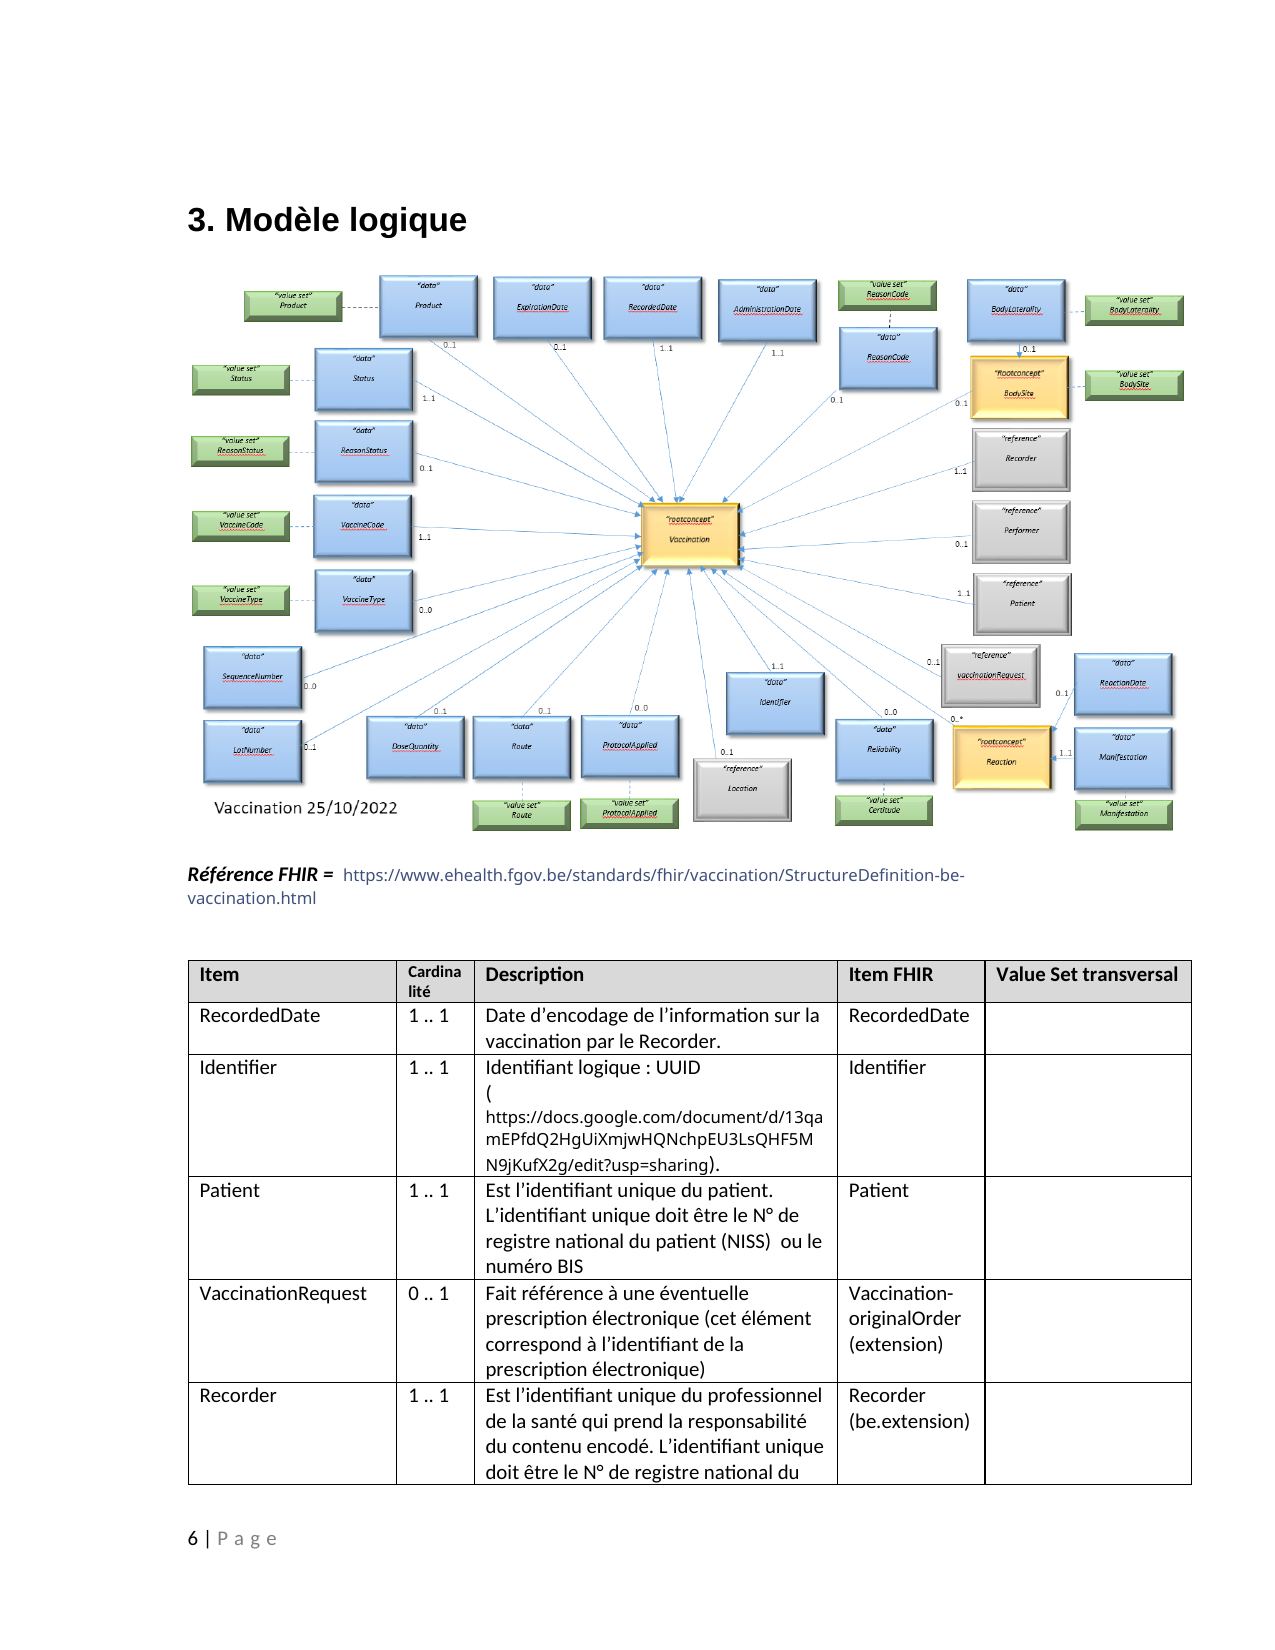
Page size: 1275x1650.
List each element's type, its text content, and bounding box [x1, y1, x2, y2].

table_header Item FHIR [838, 961, 984, 1002]
table_cell RecordedDate [838, 1003, 984, 1053]
table_cell Est l’identifiant unique du patient. L’identifiant unique doit être le N° de registre national du patient (NISS) ou le numéro BIS [475, 1177, 837, 1279]
table_cell 1 .. 1 [397, 1003, 474, 1053]
table_cell Vaccination-originalOrder (extension) [838, 1280, 984, 1382]
table_cell [986, 1177, 1191, 1279]
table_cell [838, 1383, 984, 1484]
table_header Value Set transversal [986, 961, 1191, 1002]
picture [187, 270, 1188, 836]
table_cell Patient [189, 1177, 396, 1279]
table_cell [986, 1280, 1191, 1382]
table_header Cardinalité [397, 961, 474, 1002]
table_cell Identifiant logique : UUID (https://docs.google.com/document/d/13qamEPfdQ2HgUiXmjwHQNchpEU3LsQHF5MN9jKufX2g/edit?usp=sharing). [475, 1055, 837, 1176]
table_cell [986, 1055, 1191, 1176]
table_cell Date d’encodage de l’information sur la vaccination par le Recorder. [475, 1003, 837, 1053]
subtitle Modèle logique [187, 200, 1087, 239]
table_cell 1 .. 1 [397, 1055, 474, 1176]
table_cell 1 .. 1 [397, 1177, 474, 1279]
table_cell Identifier [189, 1055, 396, 1176]
table_cell [986, 1003, 1191, 1053]
table_cell 0 .. 1 [397, 1280, 474, 1382]
table_cell Recorder [189, 1383, 396, 1484]
table_cell Identifier [838, 1055, 984, 1176]
table_cell 1 .. 1 [397, 1383, 474, 1484]
table_cell RecordedDate [189, 1003, 396, 1053]
table_cell Patient [838, 1177, 984, 1279]
table_cell VaccinationRequest [189, 1280, 396, 1382]
table_header Description [475, 961, 837, 1002]
table_cell Fait référence à une éventuelle prescription électronique (cet élément correspond à l’identifiant de la prescription électronique) [475, 1280, 837, 1382]
table_header Item [189, 961, 396, 1002]
table_cell [986, 1383, 1191, 1484]
text Référence FHIR = https://www.ehealth.fgov.be/standards/fhir/vaccination/StructureDefinition-be-vaccination.html [187, 861, 1087, 909]
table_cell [475, 1383, 837, 1484]
